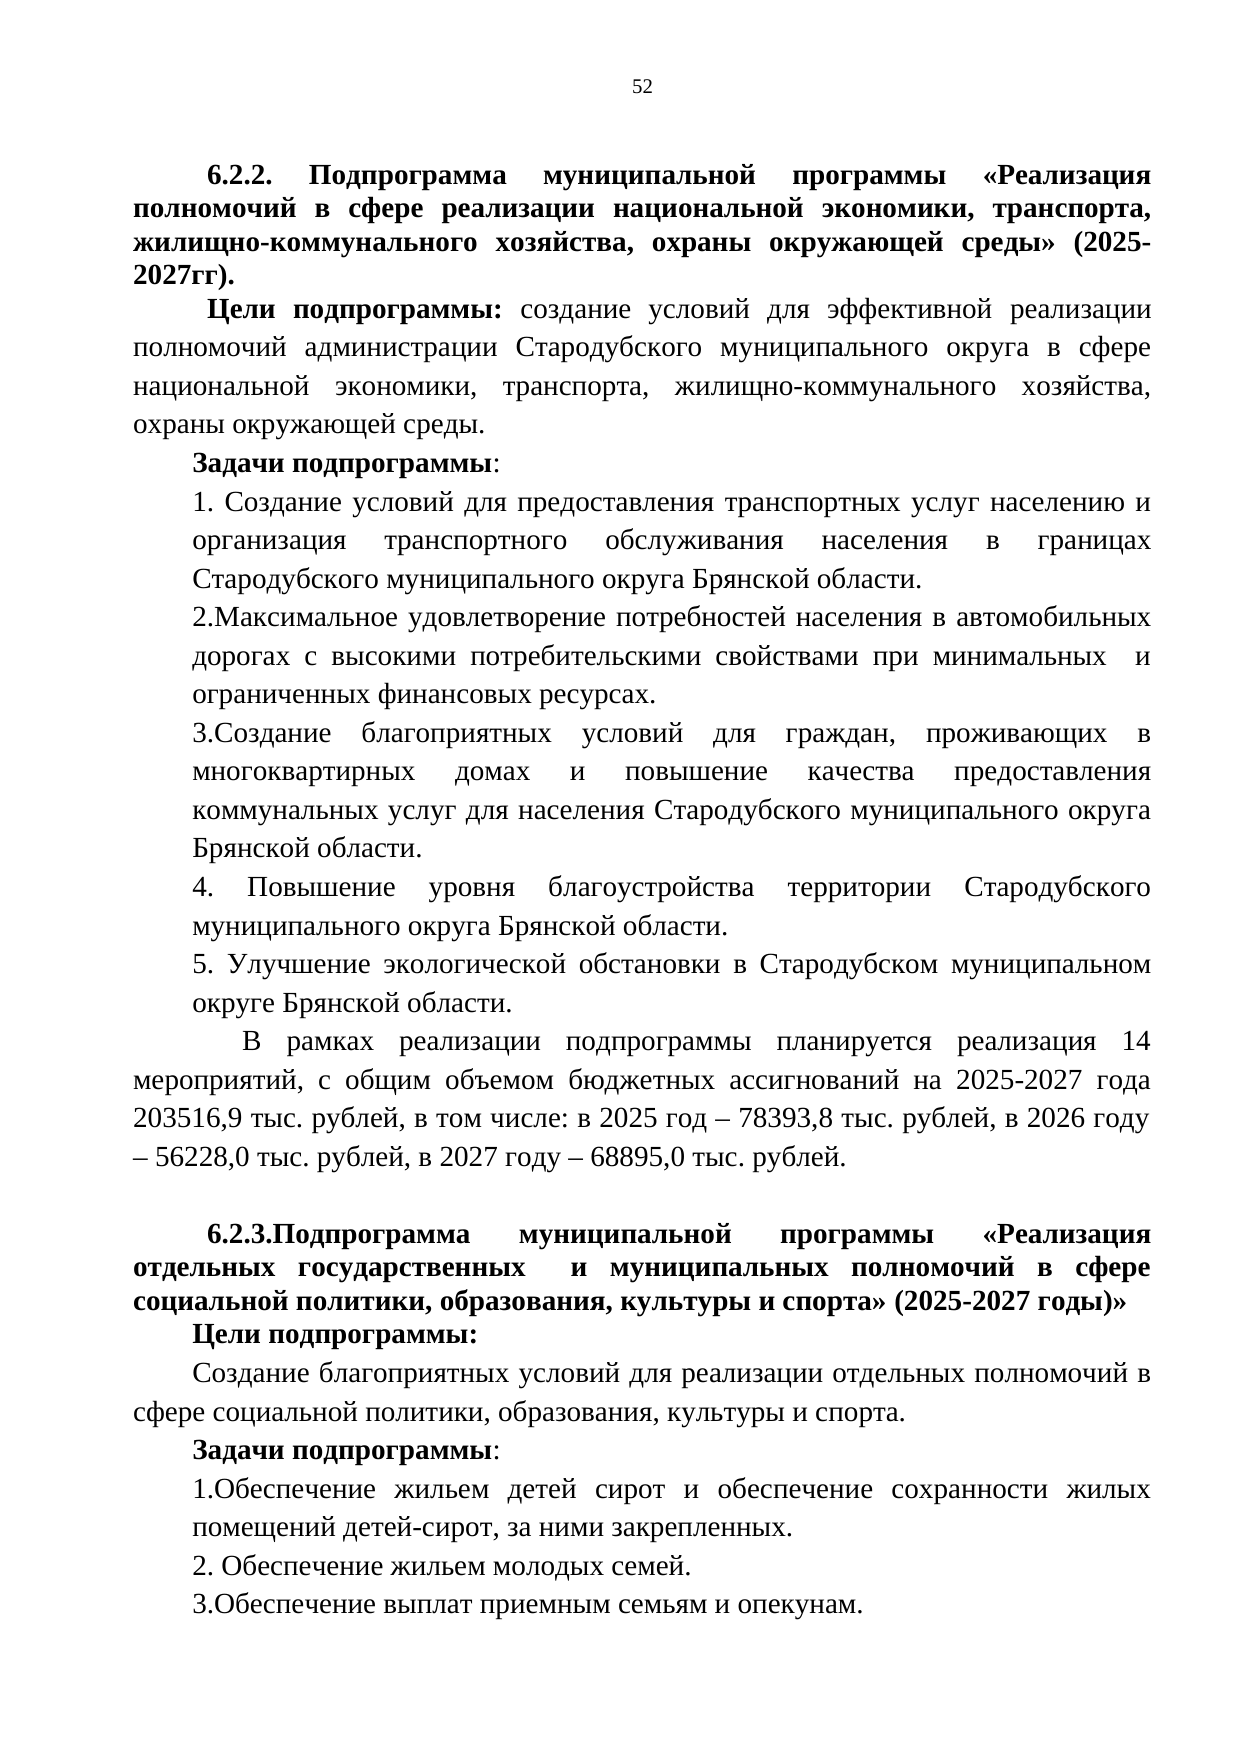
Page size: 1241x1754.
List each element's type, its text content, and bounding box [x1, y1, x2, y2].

text Цели подпрограммы: [133, 1317, 1152, 1350]
text Задачи подпрограммы: [133, 1432, 1152, 1466]
text 2.Максимальное удовлетворение потребностей населения в автомобильных дорогах с высокими потребительскими свойствами при минимальных и ограниченных финансовых ресурсах. [192, 599, 1152, 710]
text 6.2.3.Подпрограмма муниципальной программы «Реализация отдельных государственных и муниципальных полномочий в сфере социальной политики, образования, культуры и спорта» (2025-2027 годы)» [133, 1216, 1152, 1317]
text 3.Создание благоприятных условий для граждан, проживающих в многоквартирных домах и повышение качества предоставления коммунальных услуг для населения Стародубского муниципального округа Брянской области. [192, 715, 1152, 864]
text 5. Улучшение экологической обстановки в Стародубском муниципальном округе Брянской области. [192, 946, 1152, 1018]
text Цели подпрограммы: создание условий для эффективной реализации полномочий администрации Стародубского муниципального округа в сфере национальной экономики, транспорта, жилищно-коммунального хозяйства, охраны окружающей среды. [133, 291, 1152, 440]
text 1. Создание условий для предоставления транспортных услуг населению и организация транспортного обслуживания населения в границах Стародубского муниципального округа Брянской области. [192, 484, 1152, 594]
text Задачи подпрограммы: [133, 445, 1152, 479]
text В рамках реализации подпрограммы планируется реализация 14 мероприятий, с общим объемом бюджетных ассигнований на 2025-2027 года 203516,9 тыс. рублей, в том числе: в 2025 год – 78393,8 тыс. рублей, в 2026 году – 56228,0 тыс. рублей, в 2027 году – 68895,0 тыс. рублей. [133, 1023, 1152, 1172]
text 4. Повышение уровня благоустройства территории Стародубского муниципального округа Брянской области. [192, 869, 1152, 941]
text 6.2.2. Подпрограмма муниципальной программы «Реализация полномочий в сфере реализации национальной экономики, транспорта, жилищно-коммунального хозяйства, охраны окружающей среды» (2025-2027гг). [133, 157, 1152, 291]
text 2. Обеспечение жильем молодых семей. [192, 1548, 1152, 1581]
text Создание благоприятных условий для реализации отдельных полномочий в сфере социальной политики, образования, культуры и спорта. [133, 1355, 1152, 1427]
text 3.Обеспечение выплат приемным семьям и опекунам. [192, 1586, 1152, 1620]
text 1.Обеспечение жильем детей сирот и обеспечение сохранности жилых помещений детей-сирот, за ними закрепленных. [192, 1471, 1152, 1543]
